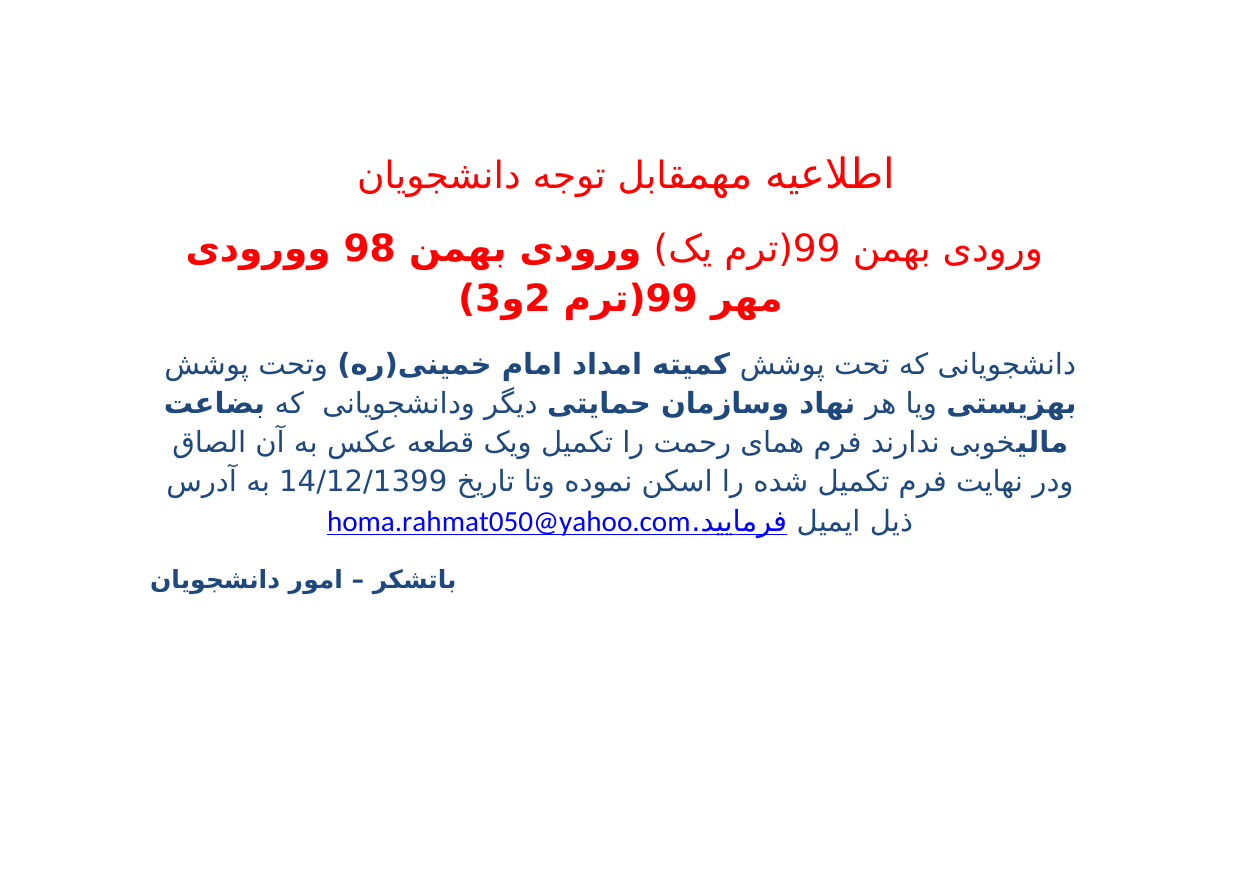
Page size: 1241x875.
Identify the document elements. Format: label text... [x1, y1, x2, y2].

text باتشکر – امور دانشجویان [150, 565, 1090, 594]
text اطلاعیه مهمقابل توجه دانشجویان [150, 150, 1090, 198]
text ورودی بهمن 99(ترم یک) ورودی بهمن 98 وورودی مهر 99(ترم 2و3) [150, 227, 1090, 320]
text دانشجویانی که تحت پوشش کمیته امداد امام خمینی(ره) وتحت پوشش بهزیستی ویا هر نهاد وسازمان حمایتی دیگر ودانشجویانی که بضاعت مالیخوبی ندارند فرم همای رحمت را تکمیل ویک قطعه عکس به آن الصاق ودر نهایت فرم تکمیل شده را اسکن نموده وتا تاریخ 14/12/1399 به آدرس ذیل ایمیل فرمایید.homa.rahmat050@yahoo.com [150, 348, 1090, 539]
